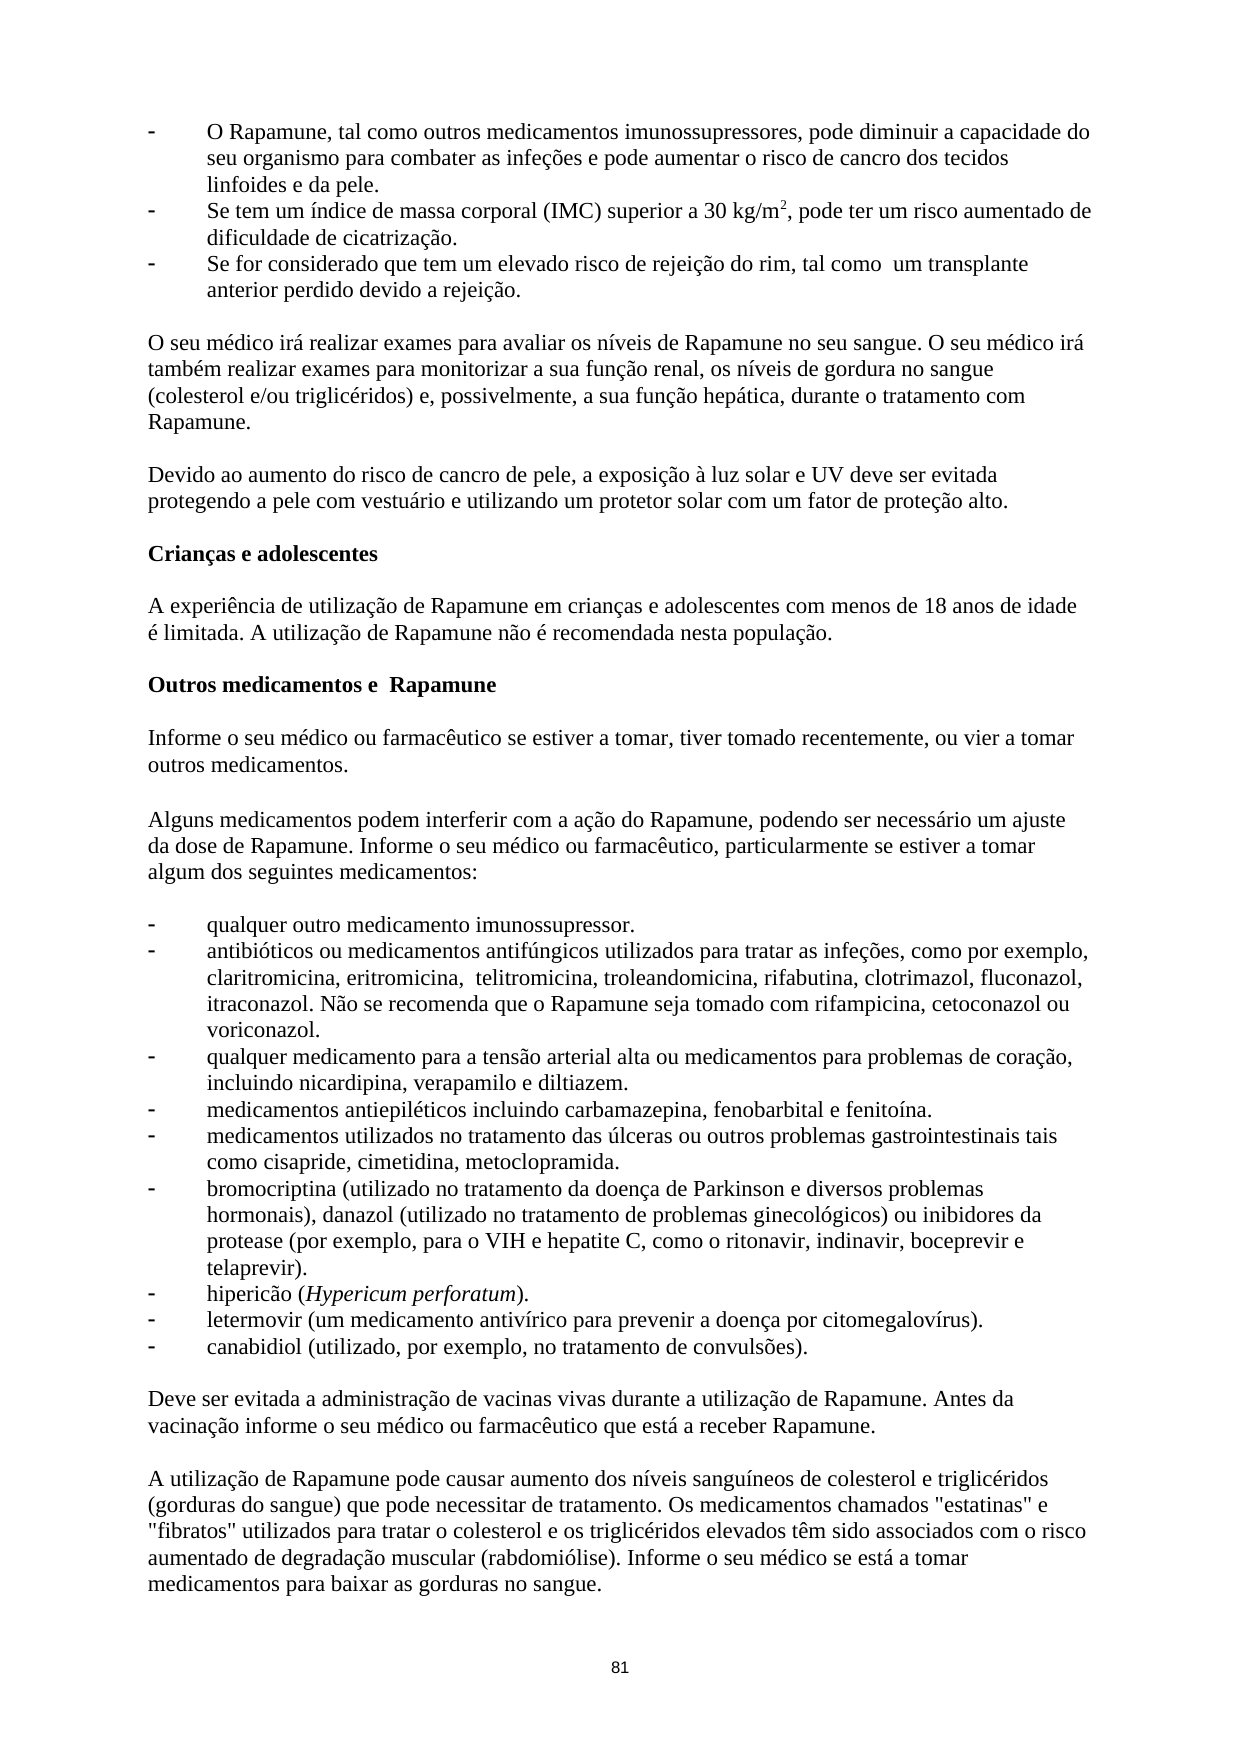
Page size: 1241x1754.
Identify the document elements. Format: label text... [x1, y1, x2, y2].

list O Rapamune, tal como outros medicamentos imunossupressores, pode diminuir a capacidade do seu organismo para combater as infeções e pode aumentar o risco de cancro dos tecidos linfoides e da pele. [148, 118, 1093, 197]
list antibióticos ou medicamentos antifúngicos utilizados para tratar as infeções, como por exemplo, claritromicina, eritromicina, telitromicina, troleandomicina, rifabutina, clotrimazol, fluconazol, itraconazol. Não se recomenda que o Rapamune seja tomado com rifampicina, cetoconazol ou voriconazol. [148, 937, 1093, 1043]
text Outros medicamentos e Rapamune [148, 672, 1093, 698]
list qualquer medicamento para a tensão arterial alta ou medicamentos para problemas de coração, incluindo nicardipina, verapamilo e diltiazem. [148, 1043, 1093, 1096]
text Devido ao aumento do risco de cancro de pele, a exposição à luz solar e UV deve ser evitada protegendo a pele com vestuário e utilizando um protetor solar com um fator de proteção alto. [148, 461, 1093, 513]
text Alguns medicamentos podem interferir com a ação do Rapamune, podendo ser necessário um ajuste da dose de Rapamune. Informe o seu médico ou farmacêutico, particularmente se estiver a tomar algum dos seguintes medicamentos: [148, 806, 1093, 885]
list medicamentos antiepiléticos incluindo carbamazepina, fenobarbital e fenitoína. [148, 1096, 1093, 1122]
list hipericão (Hypericum perforatum). [148, 1280, 1093, 1306]
text Crianças e adolescentes [148, 540, 1093, 566]
text A experiência de utilização de Rapamune em crianças e adolescentes com menos de 18 anos de idade é limitada. A utilização de Rapamune não é recomendada nesta população. [148, 592, 1093, 645]
list Se tem um índice de massa corporal (IMC) superior a 30 kg/m2, pode ter um risco aumentado de dificuldade de cicatrização. [148, 197, 1093, 250]
list medicamentos utilizados no tratamento das úlceras ou outros problemas gastrointestinais tais como cisapride, cimetidina, metoclopramida. [148, 1122, 1093, 1175]
text O seu médico irá realizar exames para avaliar os níveis de Rapamune no seu sangue. O seu médico irá também realizar exames para monitorizar a sua função renal, os níveis de gordura no sangue (colesterol e/ou triglicéridos) e, possivelmente, a sua função hepática, durante o tratamento com Rapamune. [148, 329, 1093, 434]
text Deve ser evitada a administração de vacinas vivas durante a utilização de Rapamune. Antes da vacinação informe o seu médico ou farmacêutico que está a receber Rapamune. [148, 1386, 1093, 1438]
text Informe o seu médico ou farmacêutico se estiver a tomar, tiver tomado recentemente, ou vier a tomar outros medicamentos. [148, 724, 1093, 777]
list letermovir (um medicamento antivírico para prevenir a doença por citomegalovírus). [148, 1306, 1093, 1333]
text A utilização de Rapamune pode causar aumento dos níveis sanguíneos de colesterol e triglicéridos (gorduras do sangue) que pode necessitar de tratamento. Os medicamentos chamados "estatinas" e "fibratos" utilizados para tratar o colesterol e os triglicéridos elevados têm sido associados com o risco aumentado de degradação muscular (rabdomiólise). Informe o seu médico se está a tomar medicamentos para baixar as gorduras no sangue. [148, 1464, 1093, 1596]
list canabidiol (utilizado, por exemplo, no tratamento de convulsões). [148, 1333, 1093, 1359]
list bromocriptina (utilizado no tratamento da doença de Parkinson e diversos problemas hormonais), danazol (utilizado no tratamento de problemas ginecológicos) ou inibidores da protease (por exemplo, para o VIH e hepatite C, como o ritonavir, indinavir, boceprevir e telaprevir). [148, 1175, 1093, 1280]
list qualquer outro medicamento imunossupressor. [148, 911, 1093, 937]
list Se for considerado que tem um elevado risco de rejeição do rim, tal como um transplante anterior perdido devido a rejeição. [148, 250, 1093, 303]
